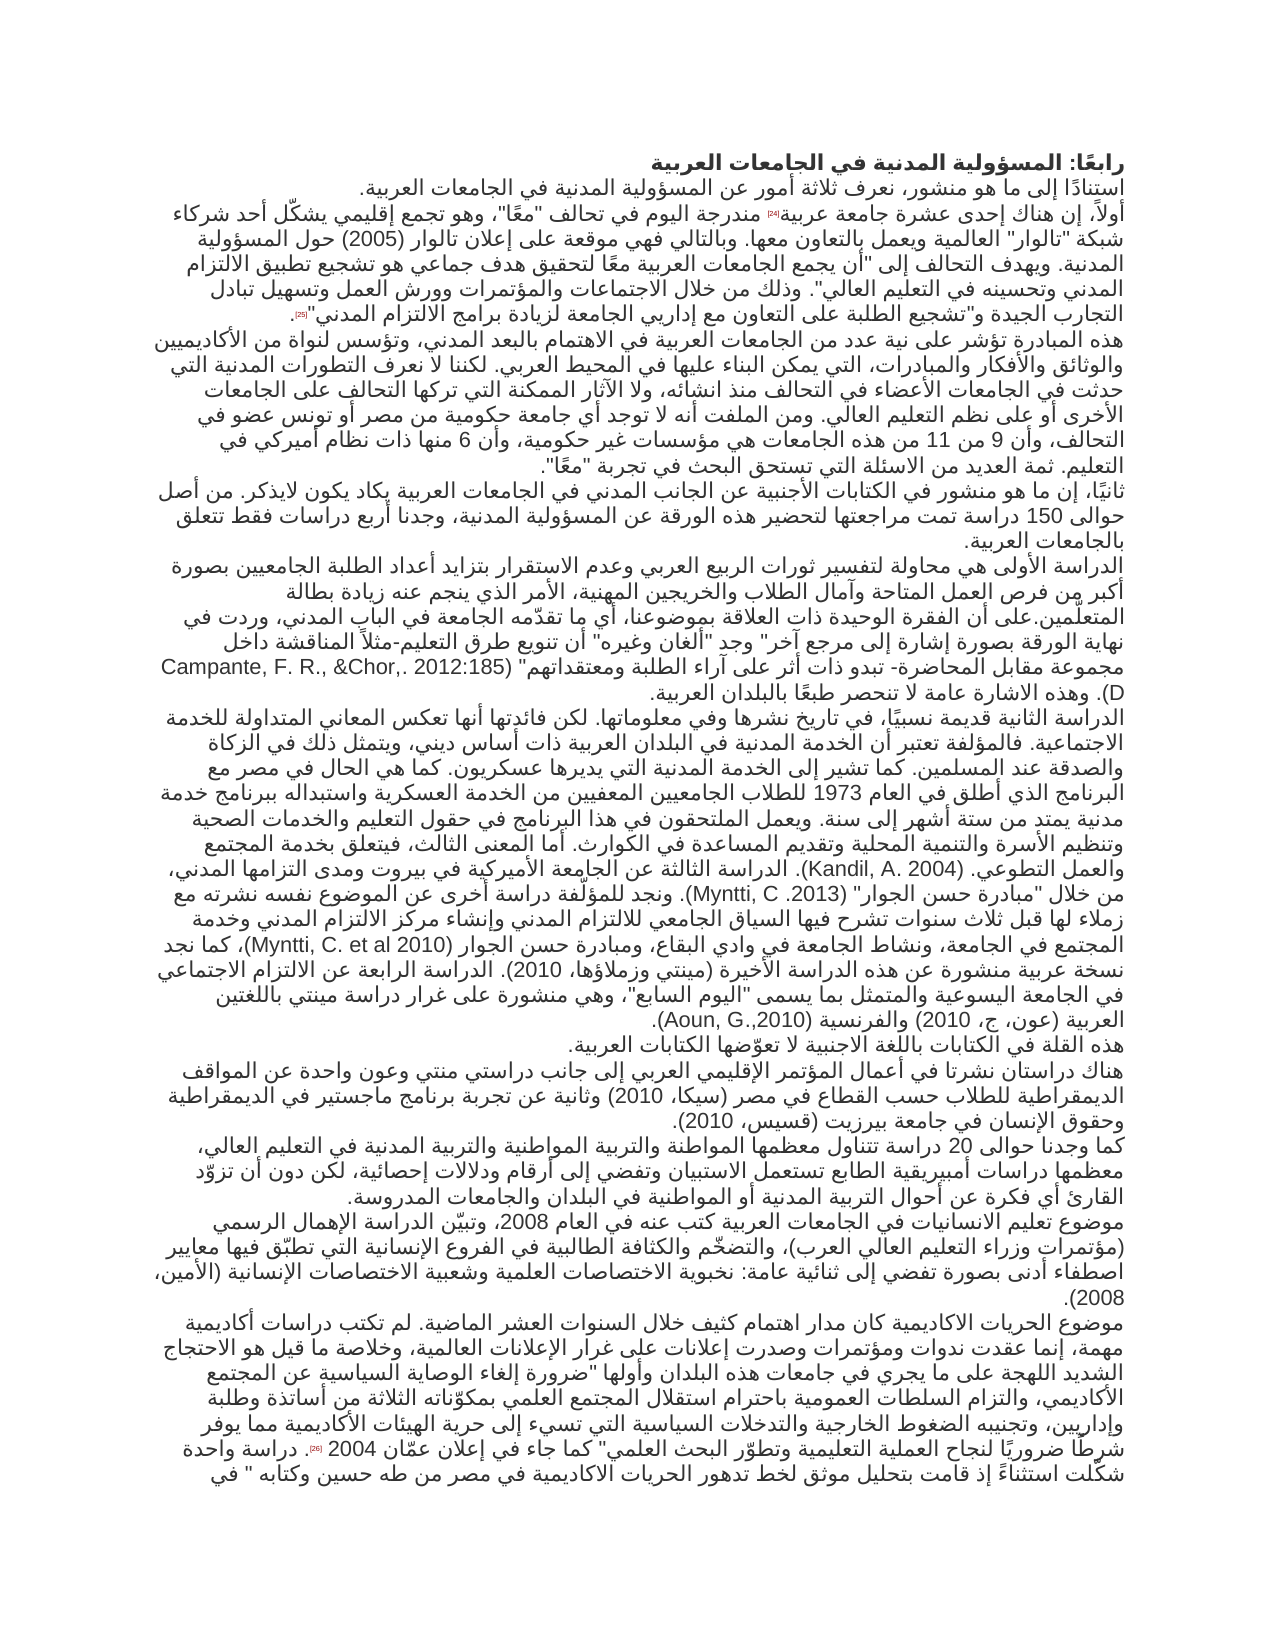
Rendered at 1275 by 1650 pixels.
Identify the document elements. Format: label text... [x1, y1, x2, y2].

text الدراسة الأولى هي محاولة لتفسير ثورات الربيع العربي وعدم الاستقرار بتزايد أعداد الطلبة الجامعيين بصورة أكبر من فرص العمل المتاحة وآمال الطلاب والخريجين المهنية، الأمر الذي ينجم عنه زيادة بطالة المتعلّمين.على أن الفقرة الوحيدة ذات العلاقة بموضوعنا، أي ما تقدّمه الجامعة في الباب المدني، وردت في نهاية الورقة بصورة إشارة إلى مرجع آخر" وجد "ألغان وغيره" أن تنويع طرق التعليم-مثلاً المناقشة داخل مجموعة مقابل المحاضرة- تبدو ذات أثر على آراء الطلبة ومعتقداتهم" (2012:185 .Campante, F. R., &Chor, D). وهذه الاشارة عامة لا تنحصر طبعًا بالبلدان العربية. [150, 553, 1125, 704]
text رابعًا: المسؤولية المدنية في الجامعات العربية [150, 150, 1125, 175]
text استنادًا إلى ما هو منشور، نعرف ثلاثة أمور عن المسؤولية المدنية في الجامعات العربية. [150, 175, 1125, 200]
text موضوع تعليم الانسانيات في الجامعات العربية كتب عنه في العام 2008، وتبيّن الدراسة الإهمال الرسمي (مؤتمرات وزراء التعليم العالي العرب)، والتضخّم والكثافة الطالبية في الفروع الإنسانية التي تطبّق فيها معايير اصطفاء أدنى بصورة تفضي إلى ثنائية عامة: نخبوية الاختصاصات العلمية وشعبية الاختصاصات الإنسانية (الأمين، 2008). [150, 1209, 1125, 1309]
text هذه القلة في الكتابات باللغة الاجنبية لا تعوّضها الكتابات العربية. [150, 1032, 1125, 1057]
text ثانيًا، إن ما هو منشور في الكتابات الأجنبية عن الجانب المدني في الجامعات العربية يكاد يكون لايذكر. من أصل حوالى 150 دراسة تمت مراجعتها لتحضير هذه الورقة عن المسؤولية المدنية، وجدنا أربع دراسات فقط تتعلق بالجامعات العربية. [150, 478, 1125, 553]
text هناك دراستان نشرتا في أعمال المؤتمر الإقليمي العربي إلى جانب دراستي منتي وعون واحدة عن المواقف الديمقراطية للطلاب حسب القطاع في مصر (سيكا، 2010) وثانية عن تجربة برنامج ماجستير في الديمقراطية وحقوق الإنسان في جامعة بيرزيت (قسيس، 2010). [150, 1057, 1125, 1133]
text الدراسة الثانية قديمة نسبيًا، في تاريخ نشرها وفي معلوماتها. لكن فائدتها أنها تعكس المعاني المتداولة للخدمة الاجتماعية. فالمؤلفة تعتبر أن الخدمة المدنية في البلدان العربية ذات أساس ديني، ويتمثل ذلك في الزكاة والصدقة عند المسلمين. كما تشير إلى الخدمة المدنية التي يديرها عسكريون. كما هي الحال في مصر مع البرنامج الذي أطلق في العام 1973 للطلاب الجامعيين المعفيين من الخدمة العسكرية واستبداله ببرنامج خدمة مدنية يمتد من ستة أشهر إلى سنة. ويعمل الملتحقون في هذا البرنامج في حقول التعليم والخدمات الصحية وتنظيم الأسرة والتنمية المحلية وتقديم المساعدة في الكوارث. أما المعنى الثالث، فيتعلق بخدمة المجتمع والعمل التطوعي. (2004 .Kandil, A). الدراسة الثالثة عن الجامعة الأميركية في بيروت ومدى التزامها المدني، من خلال "مبادرة حسن الجوار" (2013. Myntti, C). ونجد للمؤلّفة دراسة أخرى عن الموضوع نفسه نشرته مع زملاء لها قبل ثلاث سنوات تشرح فيها السياق الجامعي للالتزام المدني وإنشاء مركز الالتزام المدني وخدمة المجتمع في الجامعة، ونشاط الجامعة في وادي البقاع، ومبادرة حسن الجوار (2010 Myntti, C. et al)، كما نجد نسخة عربية منشورة عن هذه الدراسة الأخيرة (مينتي وزملاؤها، 2010). الدراسة الرابعة عن الالتزام الاجتماعي في الجامعة اليسوعية والمتمثل بما يسمى "اليوم السابع"، وهي منشورة على غرار دراسة مينتي باللغتين العربية (عون، ج، 2010) والفرنسية (2010,.Aoun, G). [150, 704, 1125, 1032]
text أولاً، إن هناك إحدى عشرة جامعة عربية[24] مندرجة اليوم في تحالف "معًا"، وهو تجمع إقليمي يشكّل أحد شركاء شبكة "تالوار" العالمية ويعمل بالتعاون معها. وبالتالي فهي موقعة على إعلان تالوار (2005) حول المسؤولية المدنية. ويهدف التحالف إلى "أن يجمع الجامعات العربية معًا لتحقيق هدف جماعي هو تشجيع تطبيق الالتزام المدني وتحسينه في التعليم العالي". وذلك من خلال الاجتماعات والمؤتمرات وورش العمل وتسهيل تبادل التجارب الجيدة و"تشجيع الطلبة على التعاون مع إداريي الجامعة لزيادة برامج الالتزام المدني"[25]. [150, 200, 1125, 326]
text هذه المبادرة تؤشر على نية عدد من الجامعات العربية في الاهتمام بالبعد المدني، وتؤسس لنواة من الأكاديميين والوثائق والأفكار والمبادرات، التي يمكن البناء عليها في المحيط العربي. لكننا لا نعرف التطورات المدنية التي حدثت في الجامعات الأعضاء في التحالف منذ انشائه، ولا الآثار الممكنة التي تركها التحالف على الجامعات الأخرى أو على نظم التعليم العالي. ومن الملفت أنه لا توجد أي جامعة حكومية من مصر أو تونس عضو في التحالف، وأن 9 من 11 من هذه الجامعات هي مؤسسات غير حكومية، وأن 6 منها ذات نظام أميركي في التعليم. ثمة العديد من الاسئلة التي تستحق البحث في تجربة "معًا". [150, 326, 1125, 478]
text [150, 1309, 1125, 1486]
text كما وجدنا حوالى 20 دراسة تتناول معظمها المواطنة والتربية المواطنية والتربية المدنية في التعليم العالي، معظمها دراسات أمبيريقية الطابع تستعمل الاستبيان وتفضي إلى أرقام ودلالات إحصائية، لكن دون أن تزوّد القارئ أي فكرة عن أحوال التربية المدنية أو المواطنية في البلدان والجامعات المدروسة. [150, 1133, 1125, 1209]
